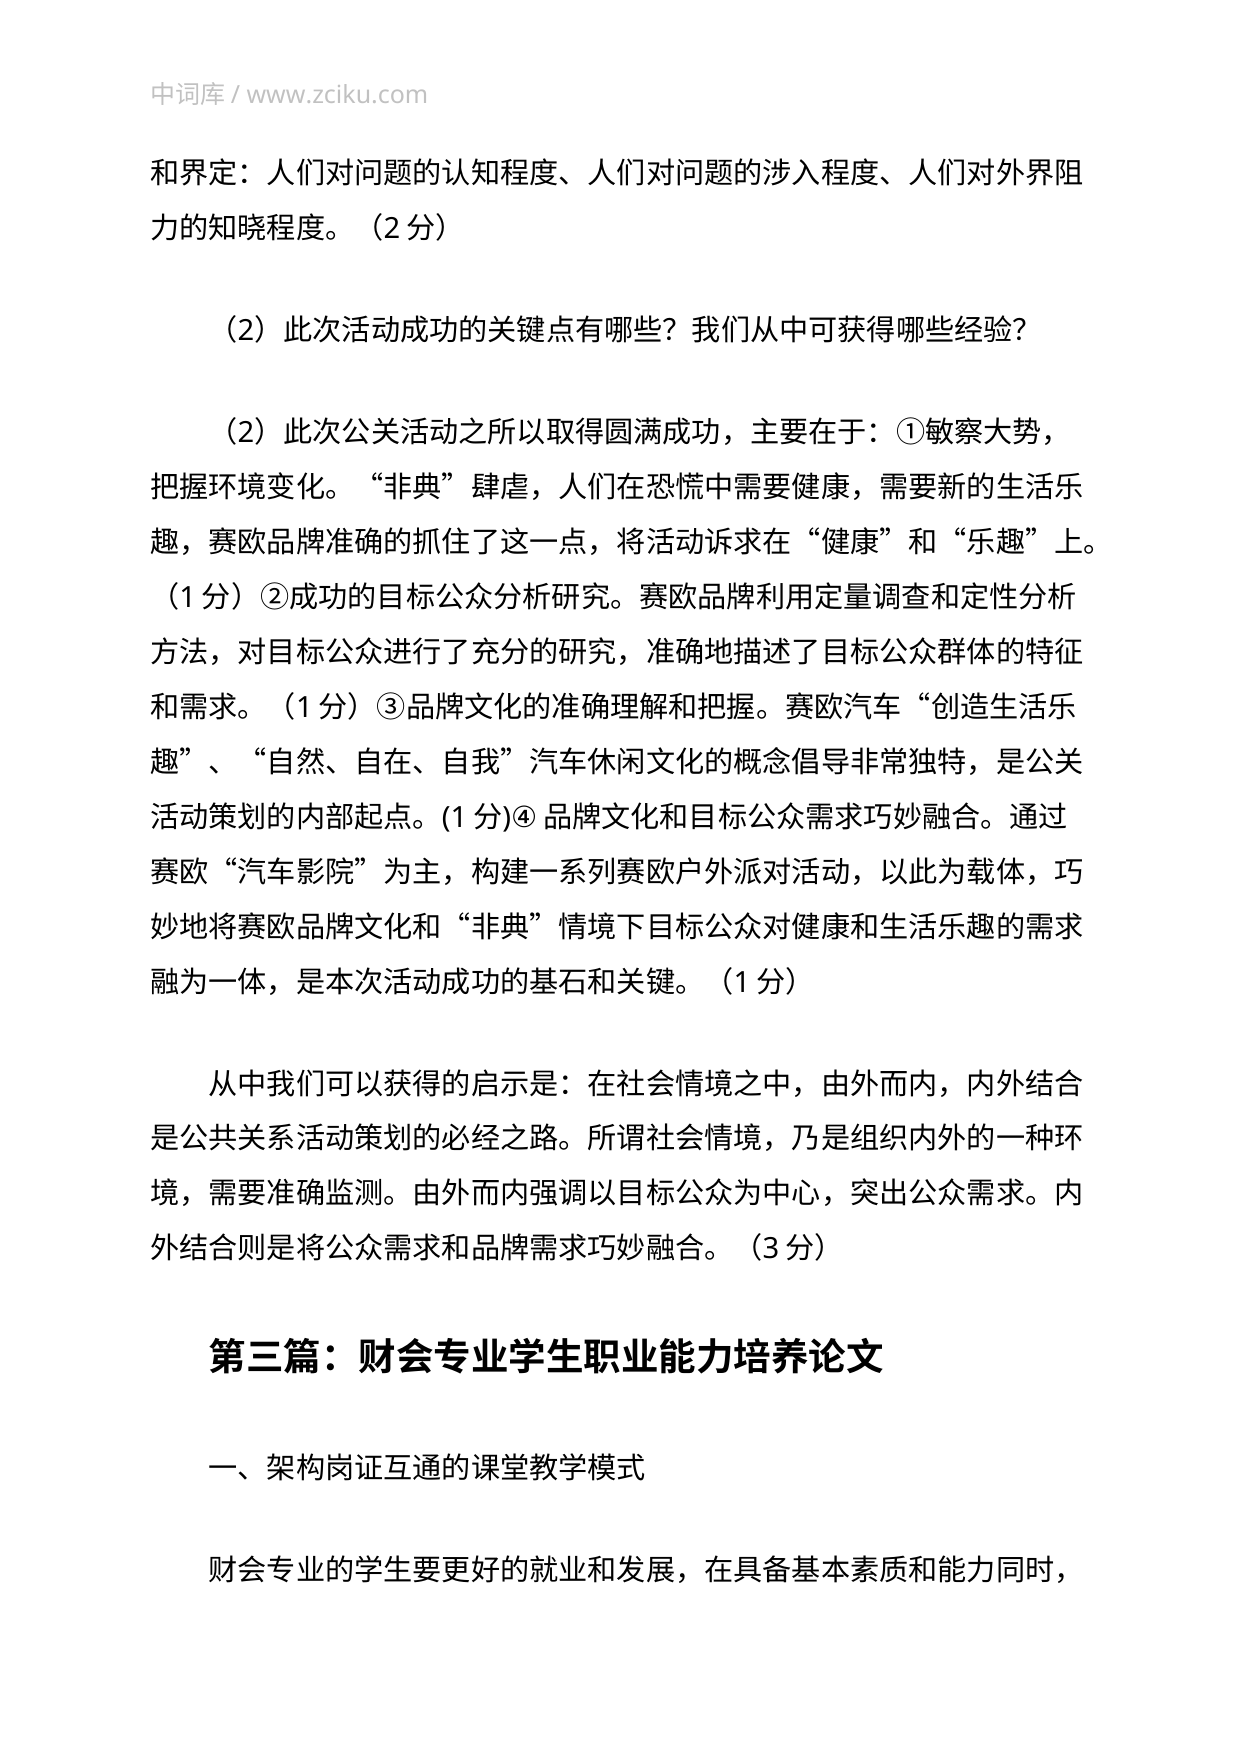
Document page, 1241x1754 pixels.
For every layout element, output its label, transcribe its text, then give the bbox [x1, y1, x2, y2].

text 一、架构岗证互通的课堂教学模式 [150, 1444, 1090, 1487]
text 第三篇：财会专业学生职业能力培养论文 [150, 1327, 1090, 1381]
text 从中我们可以获得的启示是：在社会情境之中，由外而内，内外结合是公共关系活动策划的必经之路。所谓社会情境，乃是组织内外的一种环境，需要准确监测。由外而内强调以目标公众为中心，突出公众需求。内外结合则是将公众需求和品牌需求巧妙融合。（3分） [150, 1060, 1090, 1267]
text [150, 1546, 1090, 1588]
text （2）此次活动成功的关键点有哪些？我们从中可获得哪些经验？ [150, 307, 1090, 349]
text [150, 150, 1090, 247]
text （2）此次公关活动之所以取得圆满成功，主要在于：①敏察大势，把握环境变化。“非典”肆虐，人们在恐慌中需要健康，需要新的生活乐趣，赛欧品牌准确的抓住了这一点，将活动诉求在“健康”和“乐趣”上。（1分）②成功的目标公众分析研究。赛欧品牌利用定量调查和定性分析方法，对目标公众进行了充分的研究，准确地描述了目标公众群体的特征和需求。（1分）③品牌文化的准确理解和把握。赛欧汽车“创造生活乐趣”、“自然、自在、自我”汽车休闲文化的概念倡导非常独特，是公关活动策划的内部起点。(1分)④品牌文化和目标公众需求巧妙融合。通过赛欧“汽车影院”为主，构建一系列赛欧户外派对活动，以此为载体，巧妙地将赛欧品牌文化和“非典”情境下目标公众对健康和生活乐趣的需求融为一体，是本次活动成功的基石和关键。（1分） [150, 409, 1090, 1001]
